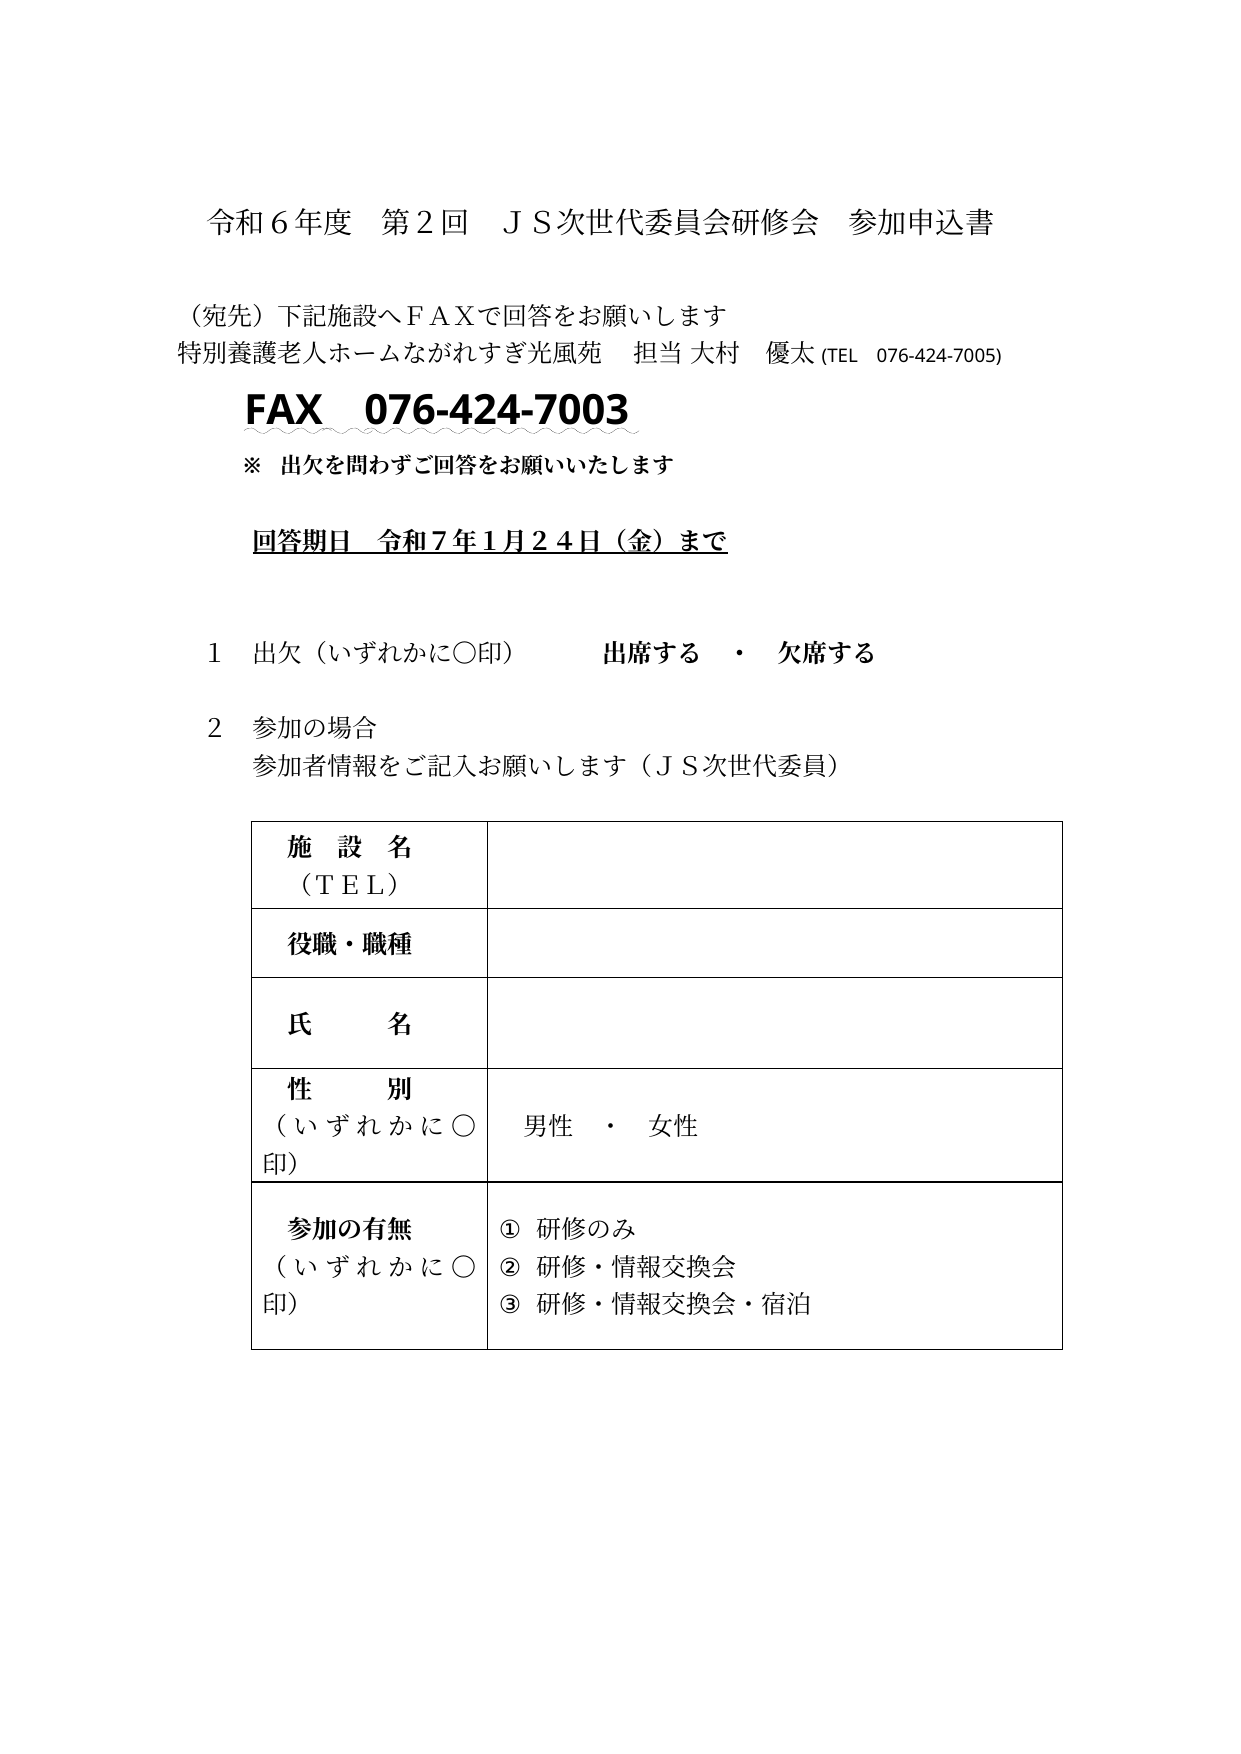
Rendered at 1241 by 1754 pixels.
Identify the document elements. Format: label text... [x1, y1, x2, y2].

list 出欠を問わずご回答をお願いいたします [243, 446, 1063, 483]
text １ 出欠（いずれかに〇印） 出席する ・ 欠席する [177, 633, 1063, 671]
table_cell 男性 ・ 女性 [488, 1069, 1062, 1181]
table_cell 参加の有無 （いずれかに〇印） [252, 1183, 487, 1349]
table_cell [488, 978, 1062, 1068]
table_header [488, 822, 1062, 908]
text （宛先）下記施設へＦＡＸで回答をお願いします [177, 296, 1063, 333]
text 特別養護老人ホームながれすぎ光風苑 担当 大村 優太 (TEL 076‐424‐7005) [177, 333, 1063, 371]
table_cell 役職・職種 [252, 909, 487, 977]
table_cell [488, 909, 1062, 977]
text 回答期日 令和７年１月２４日（金）まで [177, 521, 1063, 558]
table_header 施 設 名 （ＴＥＬ） [252, 822, 487, 908]
text ２ 参加の場合 [177, 708, 1063, 746]
table_cell 性 別 （いずれかに〇印） [252, 1069, 487, 1181]
text 令和６年度 第２回 ＪＳ次世代委員会研修会 参加申込書 [177, 183, 1063, 258]
text FAX 076‐424‐7003 [177, 371, 1063, 446]
table_cell 氏 名 [252, 978, 487, 1068]
text 参加者情報をご記入お願いします（ＪＳ次世代委員） [177, 746, 1063, 783]
table_cell 研修のみ 研修・情報交換会 研修・情報交換会・宿泊 [488, 1183, 1062, 1349]
